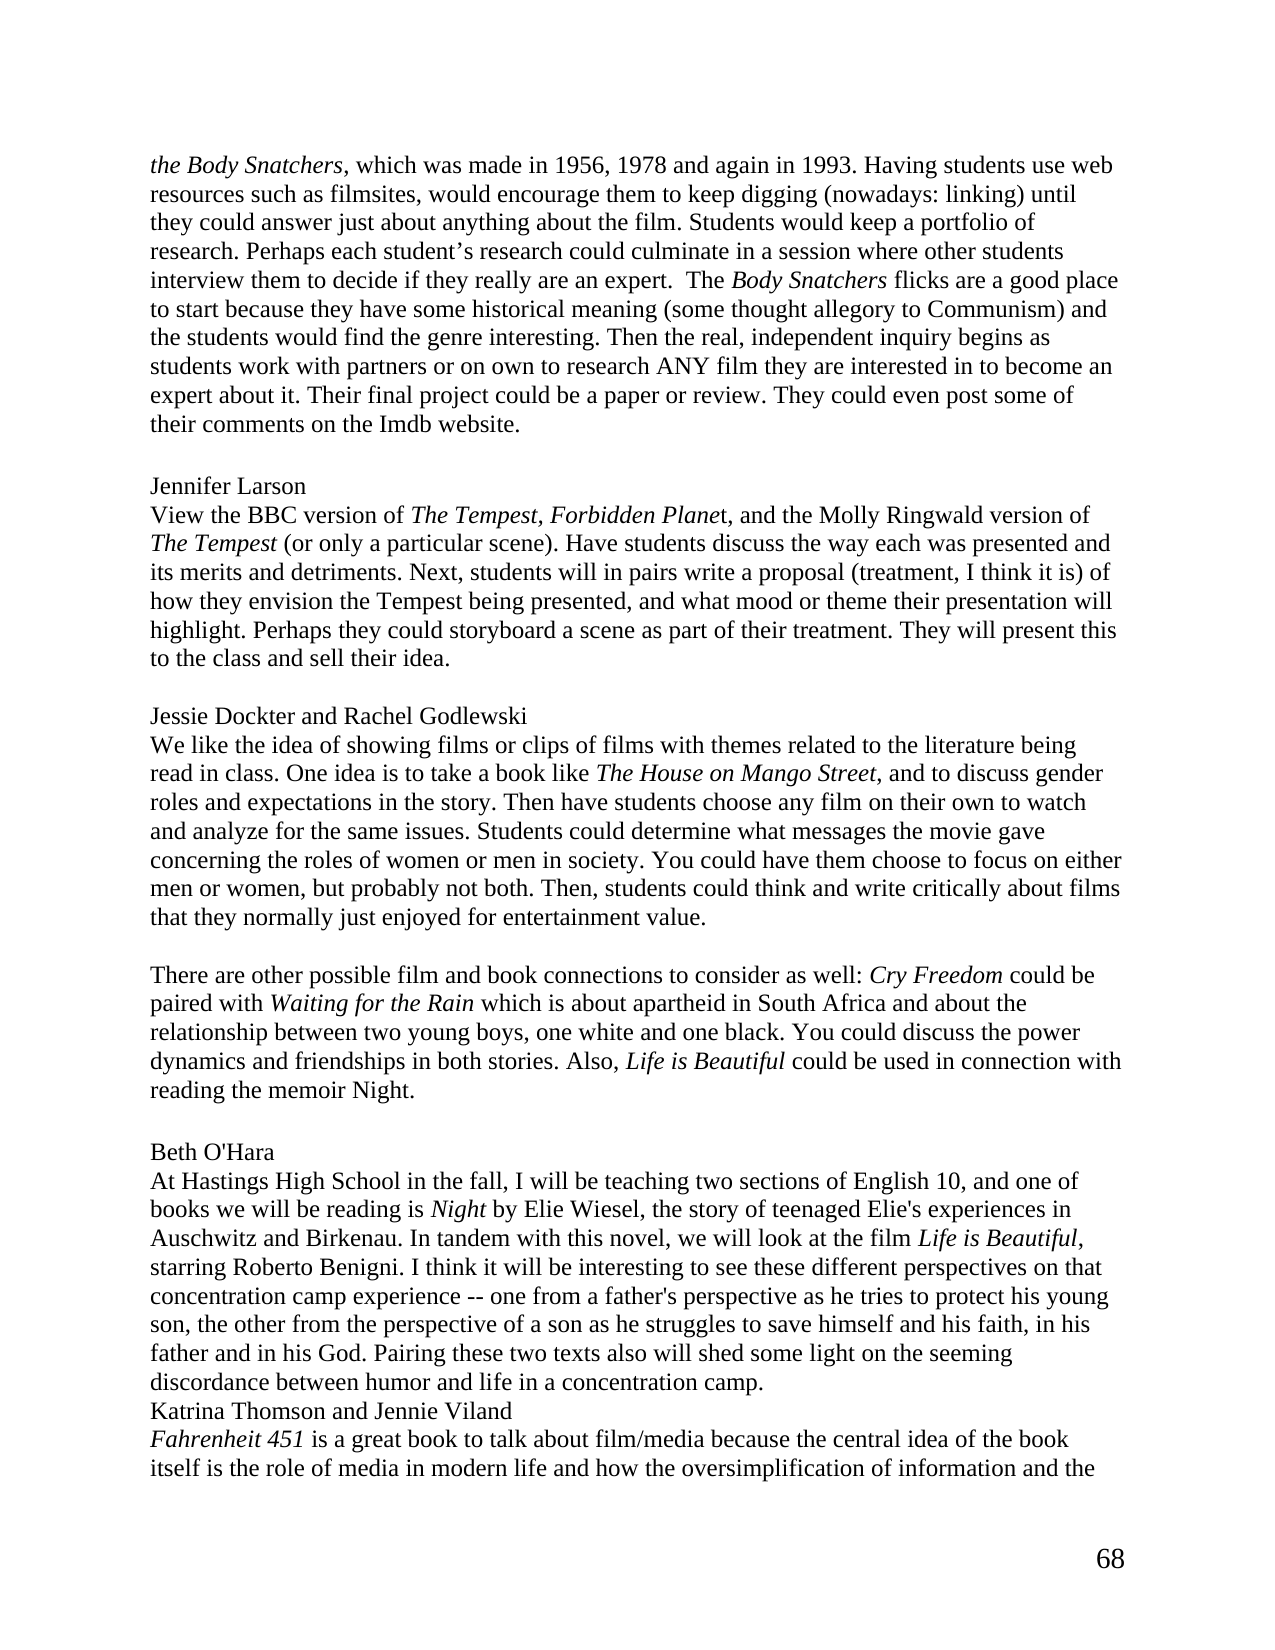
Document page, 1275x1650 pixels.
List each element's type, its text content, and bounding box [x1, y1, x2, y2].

text There are other possible film and book connections to consider as well: Cry Freedom could be paired with Waiting for the Rain which is about apartheid in and about the relationship between two young boys, one white and one black. You could discuss the power dynamics and friendships in both stories. Also, Life is Beautiful could be used in connection with reading the memoir Night. [150, 960, 1125, 1103]
text Beth O'Hara [150, 1137, 1125, 1166]
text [150, 1424, 1125, 1482]
text Jennifer Larson [150, 471, 1125, 500]
text At in the fall, I will be teaching two sections of English 10, and one of books we will be reading is Night by Elie Wiesel, the story of teenaged Elie's experiences in and Birkenau. In tandem with this novel, we will look at the film Life is Beautiful, starring Roberto Benigni. I think it will be interesting to see these different perspectives on that concentration camp experience -- one from a father's perspective as he tries to protect his young son, the other from the perspective of a son as he struggles to save himself and his faith, in his father and in his God. Pairing these two texts also will shed some light on the seeming discordance between humor and life in a concentration camp. [150, 1166, 1125, 1396]
text View the BBC version of The Tempest, Forbidden Planet, and the Molly Ringwald version of The Tempest (or only a particular scene). Have students discuss the way each was presented and its merits and detriments. Next, students will in pairs write a proposal (treatment, I think it is) of how they envision the Tempest being presented, and what mood or theme their presentation will highlight. Perhaps they could storyboard a scene as part of their treatment. They will present this to the class and sell their idea. [150, 500, 1125, 672]
text Jessie Dockter and Rachel Godlewski [150, 701, 1125, 730]
text Katrina Thomson and Jennie Viland [150, 1396, 1125, 1424]
text We like the idea of showing films or clips of films with themes related to the literature being read in class. One idea is to take a book like The House on Mango Street, and to discuss gender roles and expectations in the story. Then have students choose any film on their own to watch and analyze for the same issues. Students could determine what messages the movie gave concerning the roles of women or men in society. You could have them choose to focus on either men or women, but probably not both. Then, students could think and write critically about films that they normally just enjoyed for entertainment value. [150, 730, 1125, 931]
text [150, 150, 1125, 437]
